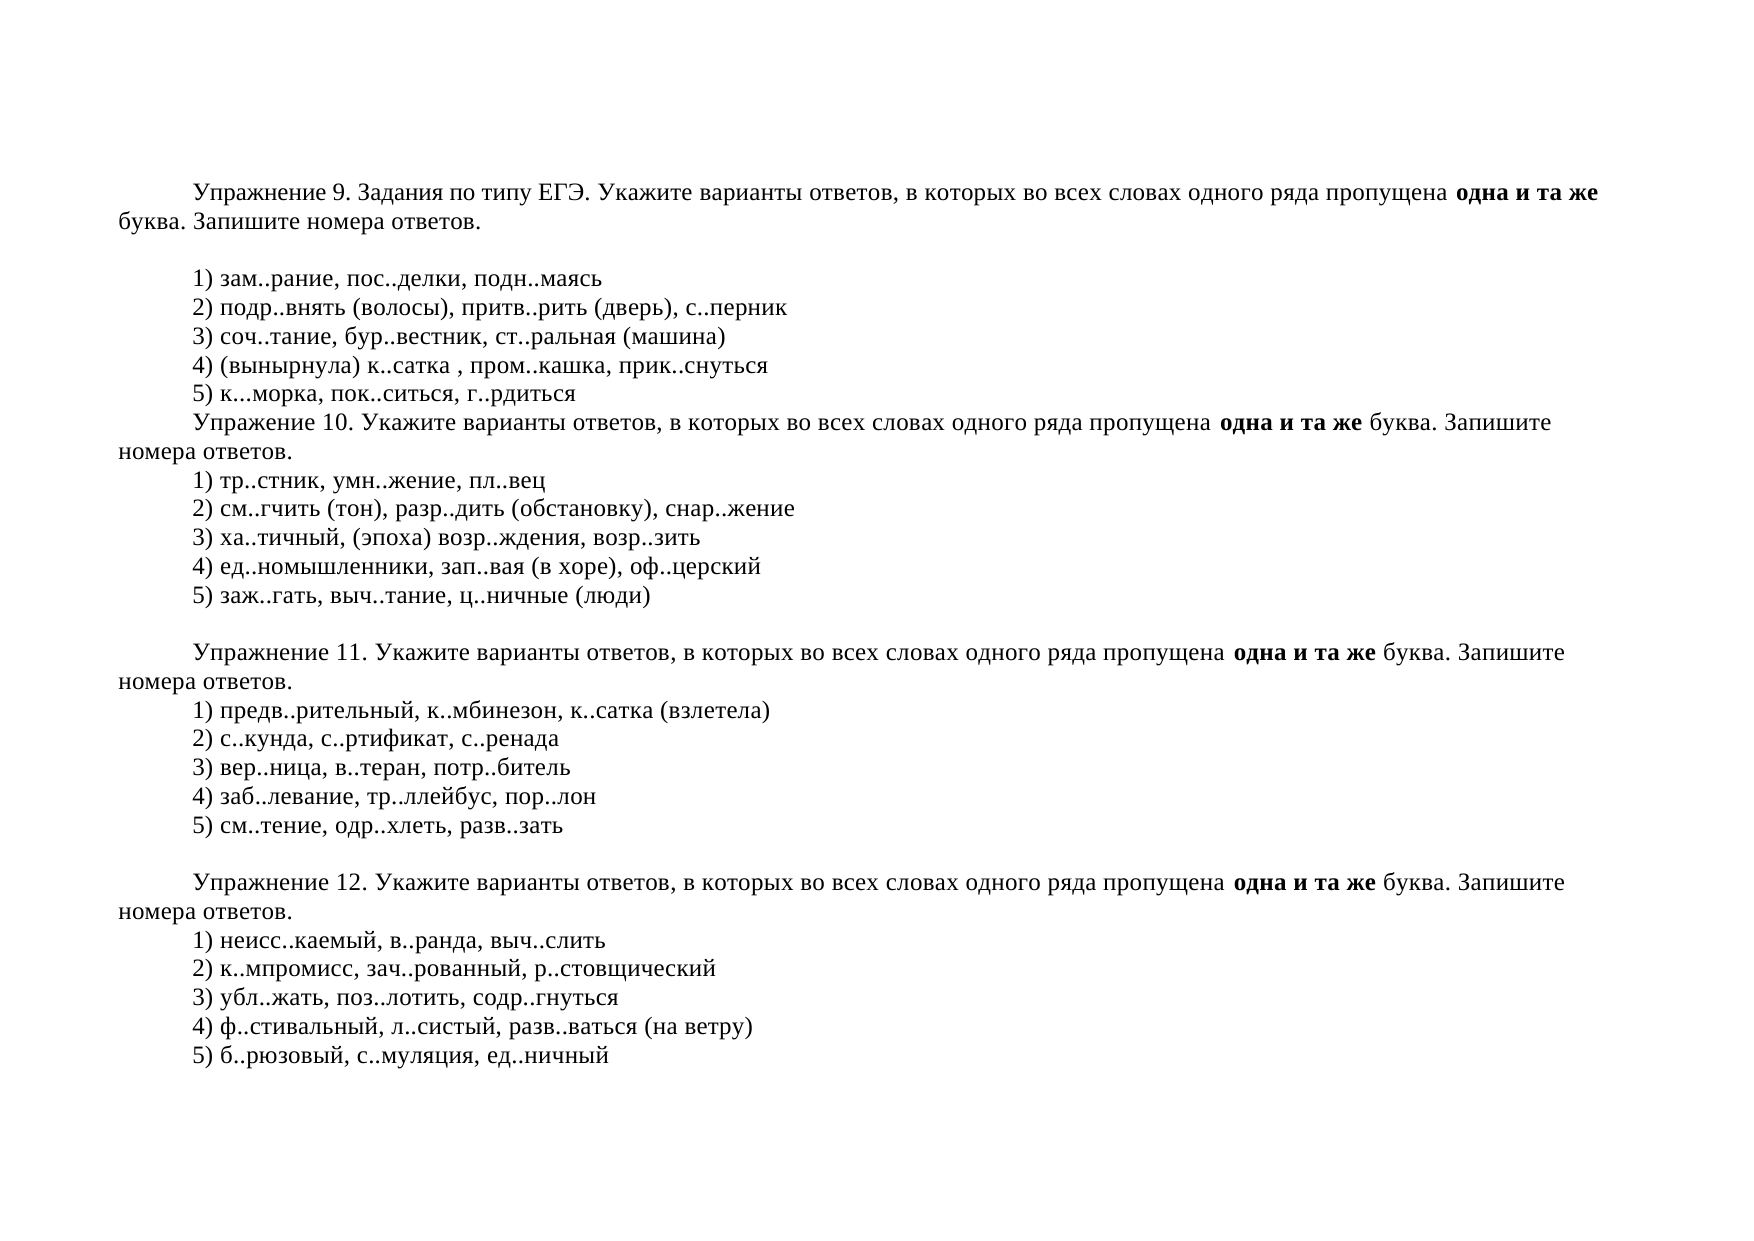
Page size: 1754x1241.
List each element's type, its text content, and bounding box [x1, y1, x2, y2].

text Упражнение 9. Задания по типу ЕГЭ. Укажите варианты ответов, в которых во всех словах одного ряда пропущена одна и та же буква. Запишите номера ответов. [118, 177, 1636, 263]
text 1) неисс..каемый, в..ранда, выч..слить [118, 925, 1636, 953]
text Упражение 10. Укажите варианты ответов, в которых во всех словах одного ряда пропущена одна и та же буква. Запишите номера ответов. [118, 407, 1636, 465]
text 4) заб..левание, тр..ллейбус, пор..лон [118, 781, 1636, 810]
text 1) тр..стник, умн..жение, пл..вец [118, 465, 1636, 493]
text 3) соч..тание, бур..вестник, ст..ральная (машина) [118, 321, 1636, 350]
text 1) зам..рание, пос..делки, подн..маясь [118, 263, 1636, 292]
text 2) см..гчить (тон), разр..дить (обстановку), снар..жение [118, 493, 1636, 522]
text 4) (вынырнула) к..сатка , пром..кашка, прик..снуться [118, 350, 1636, 378]
text 2) с..кунда, с..ртификат, с..ренада [118, 723, 1636, 752]
text 2) подр..внять (волосы), притв..рить (дверь), с..перник [118, 292, 1636, 321]
text 5) заж..гать, выч..тание, ц..ничные (люди) [118, 580, 1636, 608]
text Упражнение 11. Укажите варианты ответов, в которых во всех словах одного ряда пропущена одна и та же буква. Запишите номера ответов. [118, 637, 1636, 695]
text 3) убл..жать, поз..лотить, содр..гнуться [118, 982, 1636, 1011]
text 5) см..тение, одр..хлеть, разв..зать [118, 810, 1636, 838]
text 4) ед..номышленники, зап..вая (в хоре), оф..церский [118, 551, 1636, 580]
text 5) к...морка, пок..ситься, г..рдиться [118, 378, 1636, 407]
text 4) ф..стивальный, л..систый, разв..ваться (на ветру) [118, 1011, 1636, 1040]
text 1) предв..рительный, к..мбинезон, к..сатка (взлетела) [118, 695, 1636, 723]
text 5) б..рюзовый, с..муляция, ед..ничный [118, 1040, 1636, 1068]
text 3) ха..тичный, (эпоха) возр..ждения, возр..зить [118, 522, 1636, 551]
text 2) к..мпромисс, зач..рованный, р..стовщический [118, 953, 1636, 982]
text Упражнение 12. Укажите варианты ответов, в которых во всех словах одного ряда пропущена одна и та же буква. Запишите номера ответов. [118, 867, 1636, 925]
text 3) вер..ница, в..теран, потр..битель [118, 752, 1636, 781]
